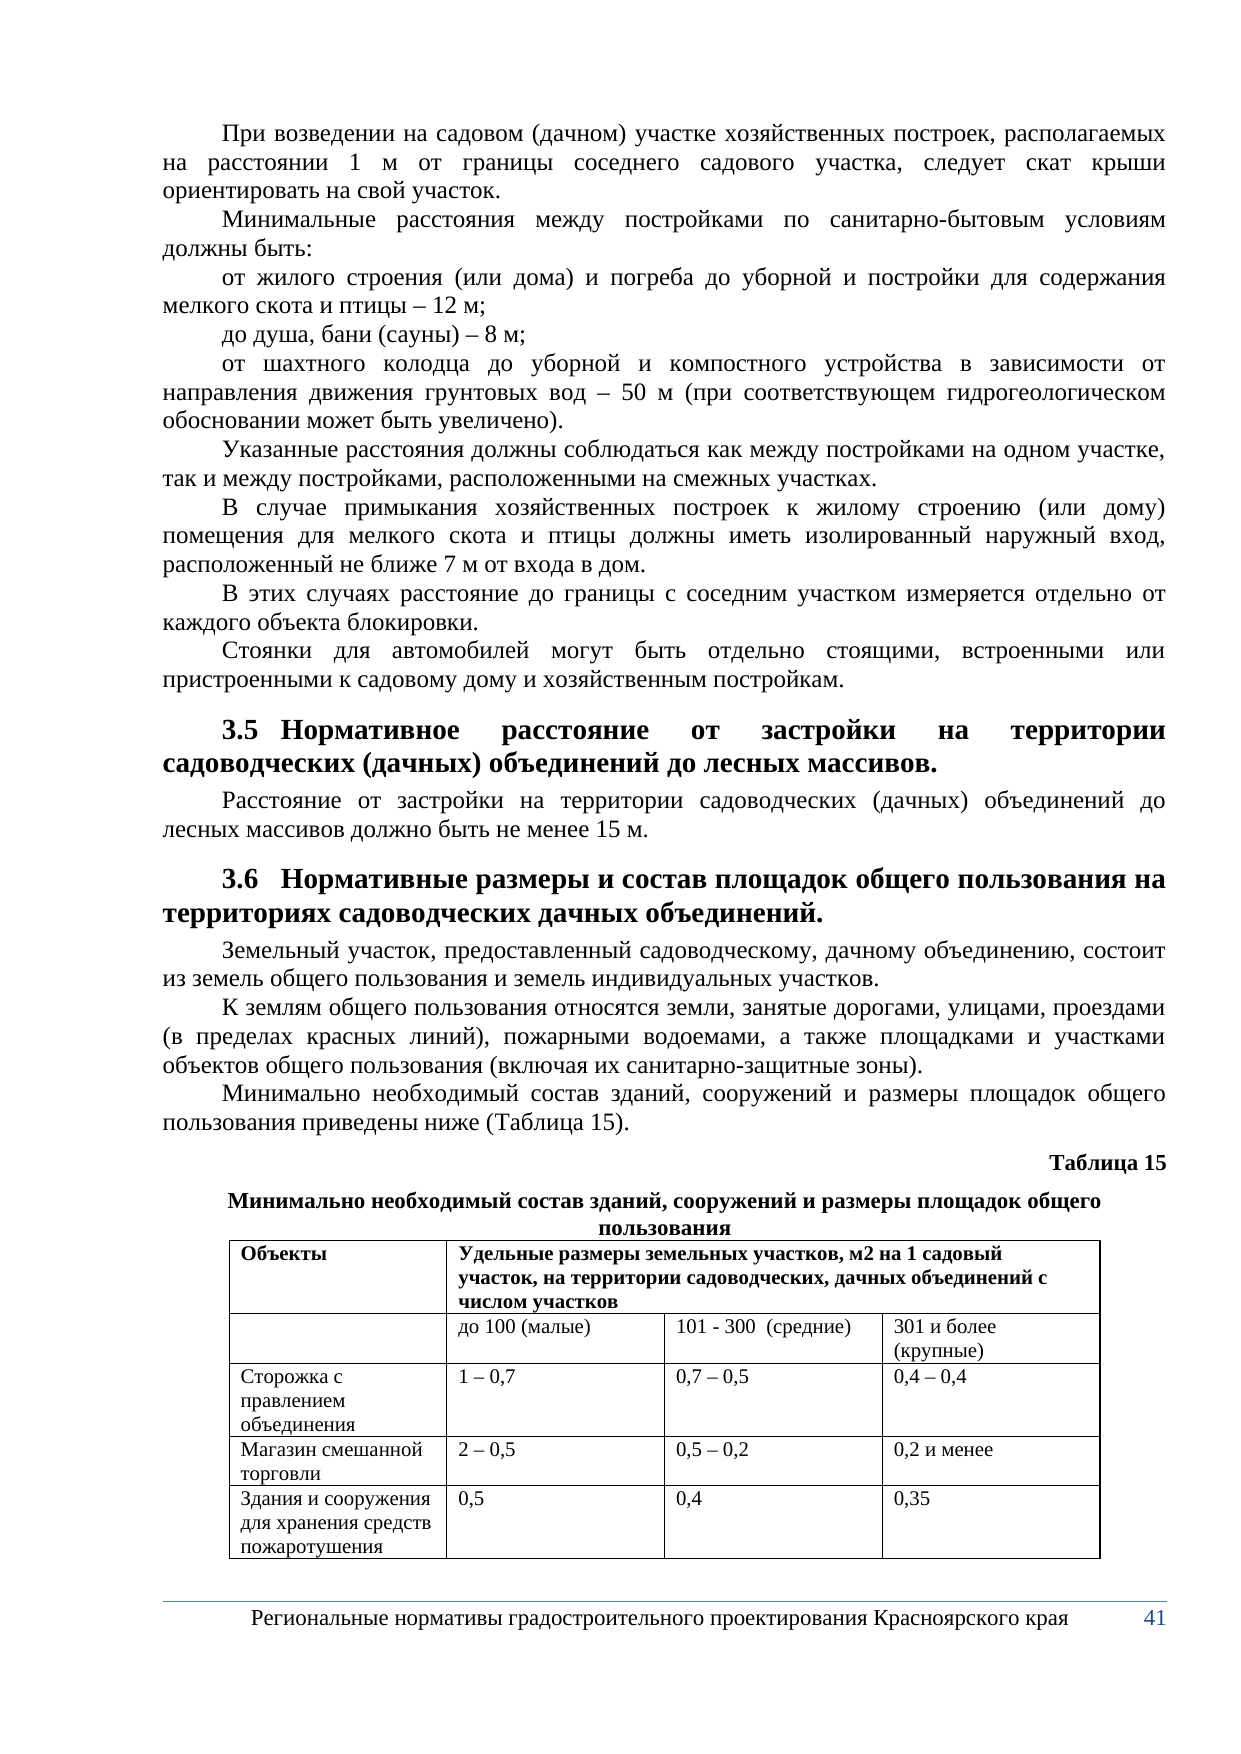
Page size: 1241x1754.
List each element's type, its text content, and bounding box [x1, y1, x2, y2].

text Таблица 15 [162, 1148, 1167, 1175]
text В этих случаях расстояние до границы с соседним участком измеряется отдельно от каждого объекта блокировки. [162, 578, 1167, 636]
text Земельный участок, предоставленный садоводческому, дачному объединению, состоит из земель общего пользования и земель индивидуальных участков. [162, 935, 1167, 992]
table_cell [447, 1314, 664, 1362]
subtitle Нормативное расстояние от застройки на территории садоводческих (дачных) объединений до лесных массивов. [162, 712, 1167, 779]
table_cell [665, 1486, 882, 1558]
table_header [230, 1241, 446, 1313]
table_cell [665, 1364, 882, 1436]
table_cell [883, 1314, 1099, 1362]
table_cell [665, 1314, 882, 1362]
text Минимально необходимый состав зданий, сооружений и размеры площадок общего пользования [162, 1187, 1167, 1240]
text до душа, бани (сауны) – 8 м; [162, 319, 1167, 348]
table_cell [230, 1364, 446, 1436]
text Указанные расстояния должны соблюдаться как между постройками на одном участке, так и между постройками, расположенными на смежных участках. [162, 434, 1167, 492]
subtitle Нормативные размеры и состав площадок общего пользования на территориях садоводческих дачных объединений. [162, 861, 1167, 928]
text При возведении на садовом (дачном) участке хозяйственных построек, располагаемых на расстоянии 1 м от границы соседнего садового участка, следует скат крыши ориентировать на свой участок. [162, 118, 1167, 204]
text Минимально необходимый состав зданий, сооружений и размеры площадок общего пользования приведены ниже (Таблица 15). [162, 1078, 1167, 1136]
text К землям общего пользования относятся земли, занятые дорогами, улицами, проездами (в пределах красных линий), пожарными водоемами, а также площадками и участками объектов общего пользования (включая их санитарно-защитные зоны). [162, 992, 1167, 1078]
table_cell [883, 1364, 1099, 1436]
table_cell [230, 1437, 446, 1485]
text Стоянки для автомобилей могут быть отдельно стоящими, встроенными или пристроенными к садовому дому и хозяйственным постройкам. [162, 636, 1167, 693]
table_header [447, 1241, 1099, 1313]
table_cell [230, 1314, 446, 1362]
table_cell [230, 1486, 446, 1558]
text В случае примыкания хозяйственных построек к жилому строению (или дому) помещения для мелкого скота и птицы должны иметь изолированный наружный вход, расположенный не ближе 7 м от входа в дом. [162, 492, 1167, 578]
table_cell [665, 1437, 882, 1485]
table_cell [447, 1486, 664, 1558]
text от жилого строения (или дома) и погреба до уборной и постройки для содержания мелкого скота и птицы – 12 м; [162, 262, 1167, 319]
text Минимальные расстояния между постройками по санитарно-бытовым условиям должны быть: [162, 204, 1167, 262]
text от шахтного колодца до уборной и компостного устройства в зависимости от направления движения грунтовых вод – 50 м (при соответствующем гидрогеологическом обосновании может быть увеличено). [162, 348, 1167, 434]
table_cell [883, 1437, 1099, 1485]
text Расстояние от застройки на территории садоводческих (дачных) объединений до лесных массивов должно быть не менее 15 м. [162, 785, 1167, 843]
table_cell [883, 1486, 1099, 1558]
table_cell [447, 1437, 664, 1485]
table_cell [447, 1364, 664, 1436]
